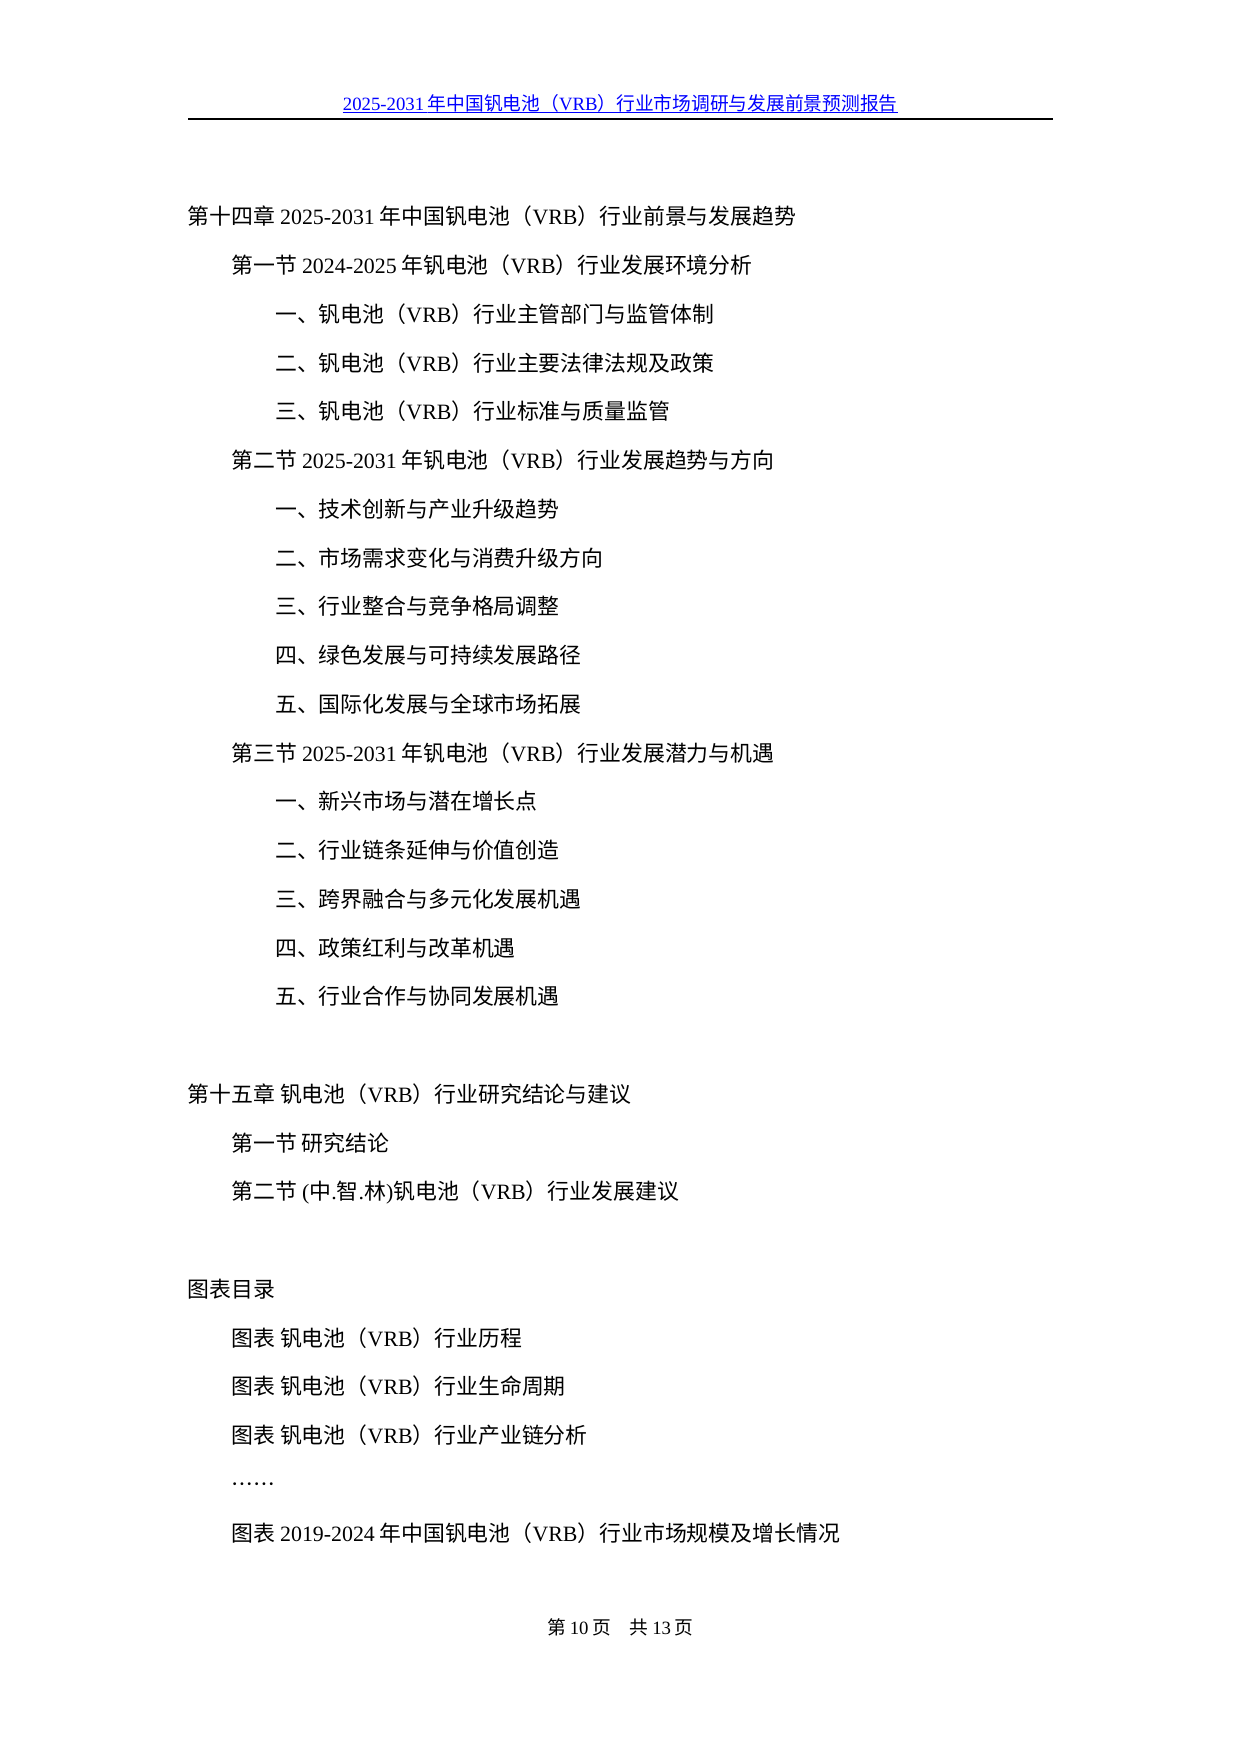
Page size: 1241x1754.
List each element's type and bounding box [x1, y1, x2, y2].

text [187, 150, 1053, 1548]
